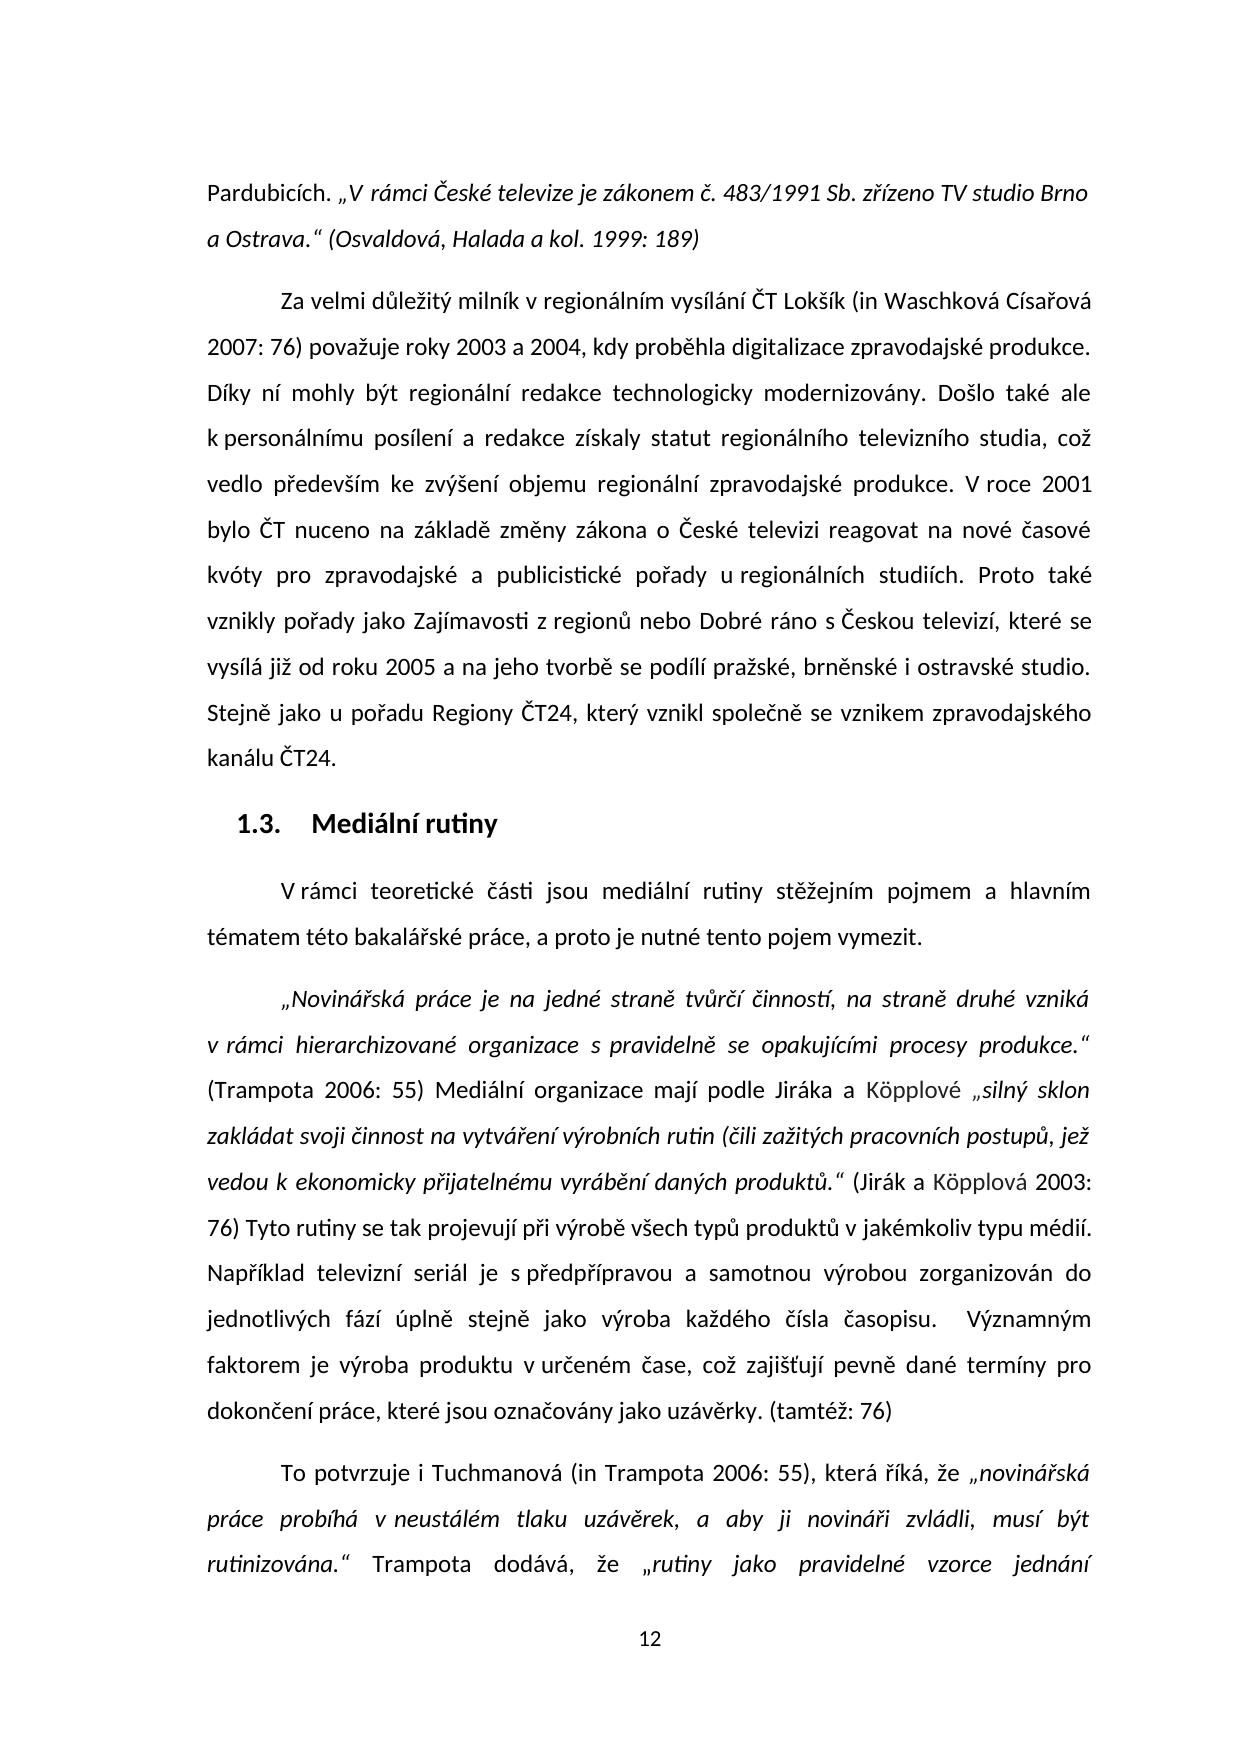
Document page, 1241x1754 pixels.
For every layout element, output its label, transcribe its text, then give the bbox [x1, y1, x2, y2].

subtitle Mediální rutiny [236, 805, 1092, 841]
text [207, 177, 1092, 253]
text Za velmi důležitý milník v regionálním vysílání ČT Lokšík (in Waschková Císařová 2007: 76) považuje roky 2003 a 2004, kdy proběhla digitalizace zpravodajské produkce. Díky ní mohly být regionální redakce technologicky modernizovány. Došlo také ale k personálnímu posílení a redakce získaly statut regionálního televizního studia, což vedlo především ke zvýšení objemu regionální zpravodajské produkce. V roce 2001 bylo ČT nuceno na základě změny zákona o České televizi reagovat na nové časové kvóty pro zpravodajské a publicistické pořady u regionálních studiích. Proto také vznikly pořady jako Zajímavosti z regionů nebo Dobré ráno s Českou televizí, které se vysílá již od roku 2005 a na jeho tvorbě se podílí pražské, brněnské i ostravské studio. Stejně jako u pořadu Regiony ČT24, který vznikl společně se vznikem zpravodajského kanálu ČT24. [207, 285, 1092, 773]
text „Novinářská práce je na jedné straně tvůrčí činností, na straně druhé vzniká v rámci hierarchizované organizace s pravidelně se opakujícími procesy produkce.“ (Trampota 2006: 55) Mediální organizace mají podle Jiráka a Köpplové „silný sklon zakládat svoji činnost na vytváření výrobních rutin (čili zažitých pracovních postupů, jež vedou k ekonomicky přijatelnému vyrábění daných produktů.“ (Jirák a Köpplová 2003: 76) Tyto rutiny se tak projevují při výrobě všech typů produktů v jakémkoliv typu médií. Například televizní seriál je s předpřípravou a samotnou výrobou zorganizován do jednotlivých fází úplně stejně jako výroba každého čísla časopisu. Významným faktorem je výroba produktu v určeném čase, což zajišťují pevně dané termíny pro dokončení práce, které jsou označovány jako uzávěrky. (tamtéž: 76) [207, 983, 1092, 1425]
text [207, 1457, 1092, 1579]
text V rámci teoretické části jsou mediální rutiny stěžejním pojmem a hlavním tématem této bakalářské práce, a proto je nutné tento pojem vymezit. [207, 875, 1092, 951]
